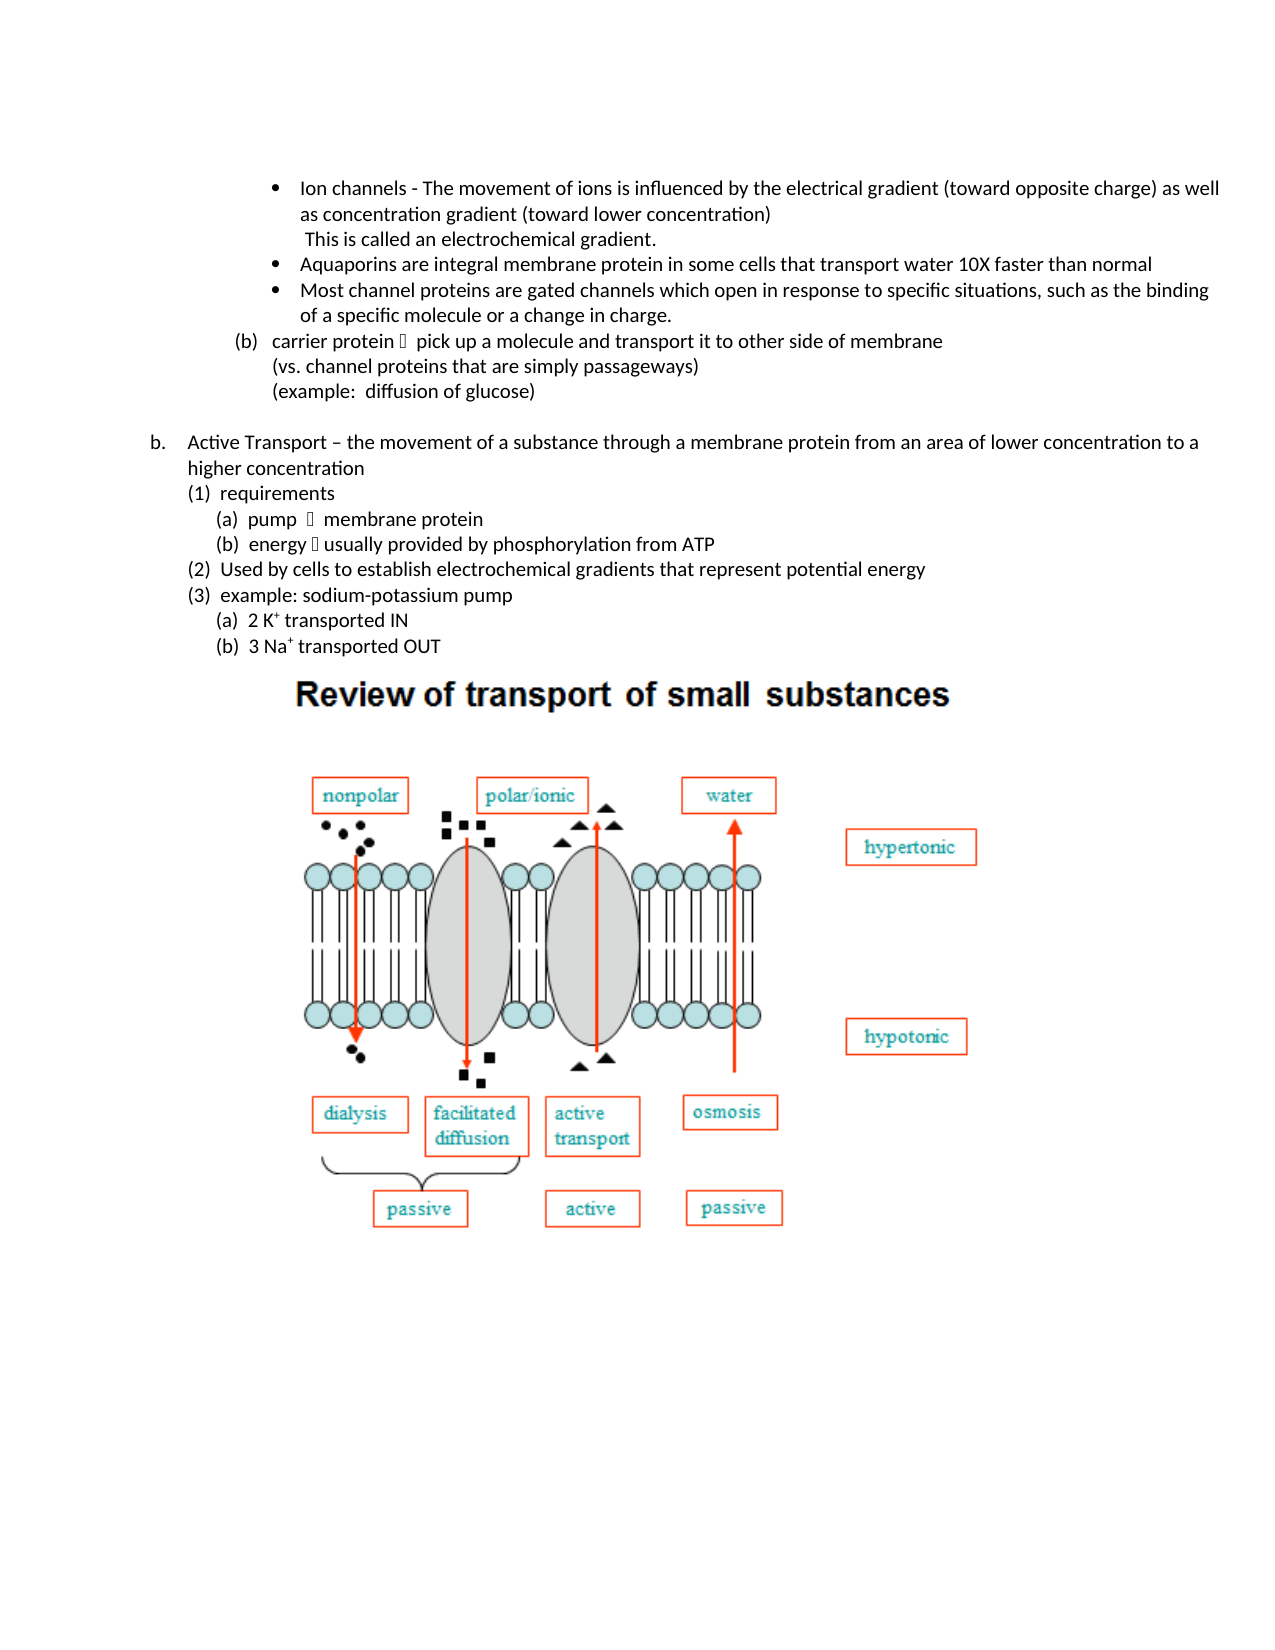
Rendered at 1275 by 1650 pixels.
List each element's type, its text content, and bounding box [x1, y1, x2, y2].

text (b) 3 Na+ transported OUT [150, 633, 1228, 658]
list Ion channels - The movement of ions is influenced by the electrical gradient (toward opposite charge) as well as concentration gradient (toward lower concentration) [272, 175, 1228, 226]
text (2) Used by cells to establish electrochemical gradients that represent potential energy [150, 557, 1228, 582]
text b. Active Transport – the movement of a substance through a membrane protein from an area of lower concentration to a higher concentration [150, 429, 1228, 480]
text (a) 2 K+ transported IN [150, 607, 1228, 633]
text (3) example: sodium-potassium pump [150, 582, 1228, 607]
text This is called an electrochemical gradient. [150, 226, 1228, 252]
list Most channel proteins are gated channels which open in response to specific situations, such as the binding of a specific molecule or a change in charge. [272, 277, 1228, 328]
text (1) requirements [150, 480, 1228, 506]
text (a) pump membrane protein [150, 506, 1228, 531]
list Aquaporins are integral membrane protein in some cells that transport water 10X faster than normal [272, 252, 1228, 277]
text (b) energy usually provided by phosphorylation from ATP [150, 531, 1228, 557]
text (b) carrier protein pick up a molecule and transport it to other side of membrane (vs. channel proteins that are simply passageways) [234, 328, 1228, 379]
picture [234, 658, 1018, 1292]
text (example: diffusion of glucose) [234, 379, 1228, 404]
